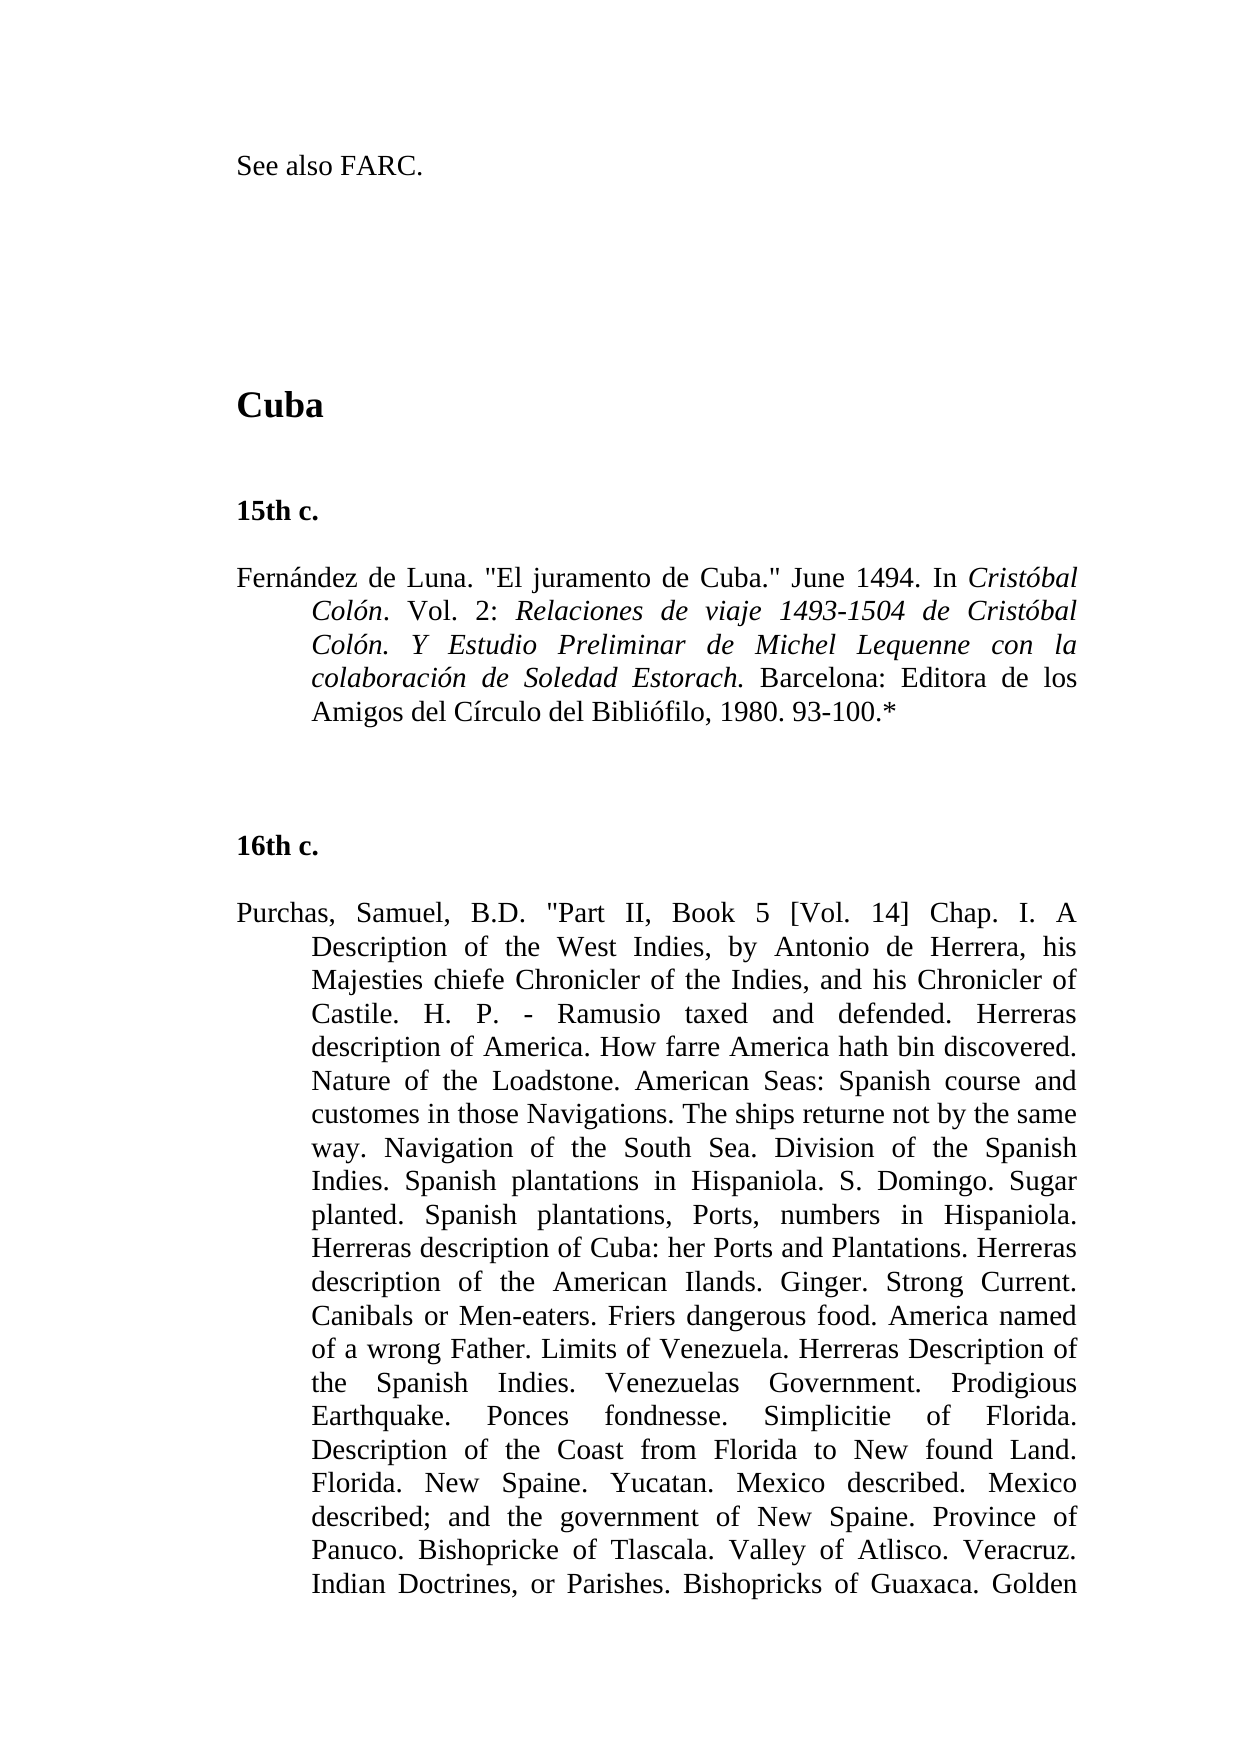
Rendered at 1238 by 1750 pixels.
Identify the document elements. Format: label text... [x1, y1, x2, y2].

text See also FARC. [236, 148, 1078, 181]
text Cuba [236, 382, 1078, 426]
text 15th c. [236, 493, 1078, 526]
text Fernández de Luna. "El juramento de Cuba." June 1494. In Cristóbal Colón. Vol. 2: Relaciones de viaje 1493-1504 de Cristóbal Colón. Y Estudio Preliminar de Michel Lequenne con la colaboración de Soledad Estorach. Barcelona: Editora de los Amigos del Círculo del Bibliófilo, 1980. 93-100.* [236, 560, 1078, 727]
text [236, 895, 1078, 1599]
text 16th c. [236, 828, 1078, 862]
